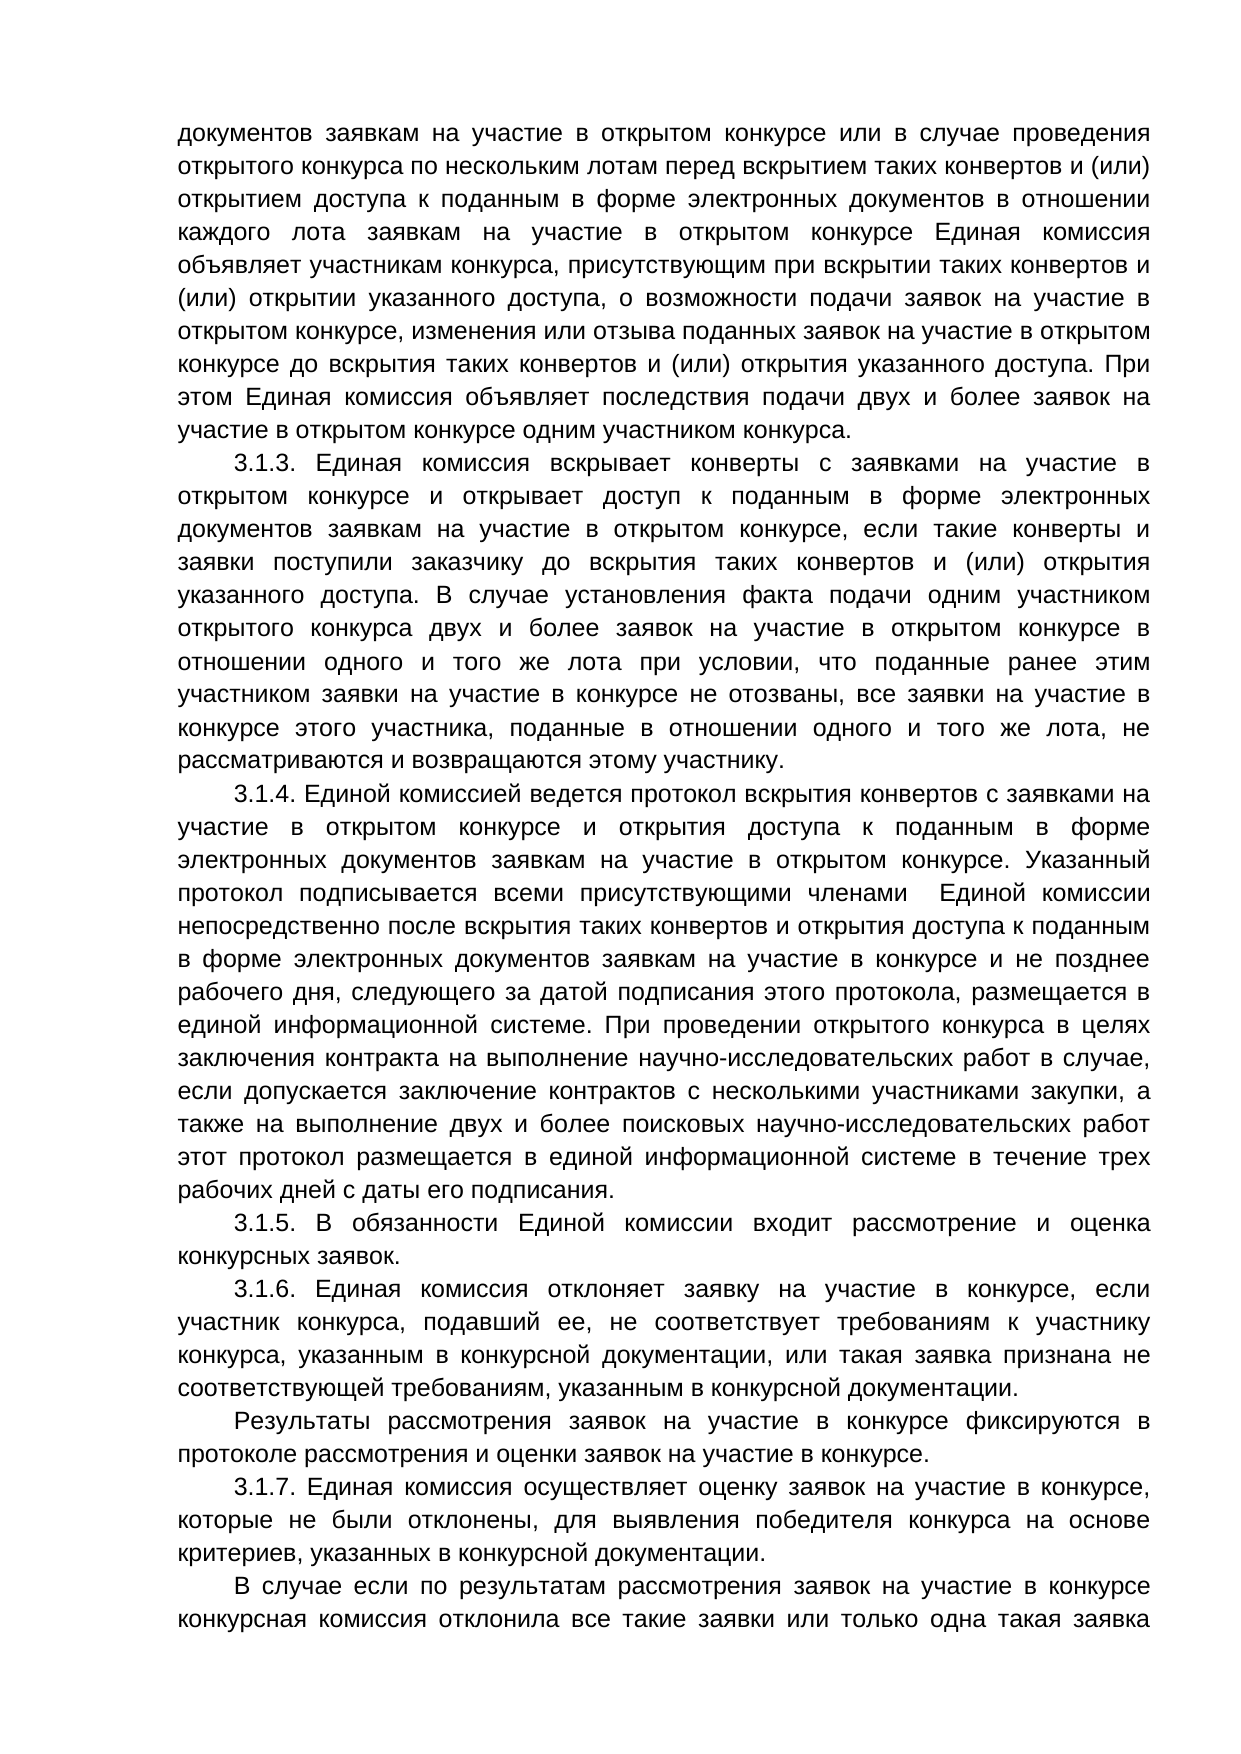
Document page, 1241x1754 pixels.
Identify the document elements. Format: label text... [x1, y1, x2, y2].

text 3.1.5. В обязанности Единой комиссии входит рассмотрение и оценка конкурсных заявок. [177, 1208, 1152, 1269]
text 3.1.7. Единая комиссия осуществляет оценку заявок на участие в конкурсе, которые не были отклонены, для выявления победителя конкурса на основе критериев, указанных в конкурсной документации. [177, 1472, 1152, 1567]
text 3.1.6. Единая комиссия отклоняет заявку на участие в конкурсе, если участник конкурса, подавший ее, не соответствует требованиям к участнику конкурса, указанным в конкурсной документации, или такая заявка признана не соответствующей требованиям, указанным в конкурсной документации. [177, 1274, 1152, 1402]
text Результаты рассмотрения заявок на участие в конкурсе фиксируются в протоколе рассмотрения и оценки заявок на участие в конкурсе. [177, 1406, 1152, 1468]
text 3.1.3. Единая комиссия вскрывает конверты с заявками на участие в открытом конкурсе и открывает доступ к поданным в форме электронных документов заявкам на участие в открытом конкурсе, если такие конверты и заявки поступили заказчику до вскрытия таких конвертов и (или) открытия указанного доступа. В случае установления факта подачи одним участником открытого конкурса двух и более заявок на участие в открытом конкурсе в отношении одного и того же лота при условии, что поданные ранее этим участником заявки на участие в конкурсе не отозваны, все заявки на участие в конкурсе этого участника, поданные в отношении одного и того же лота, не рассматриваются и возвращаются этому участнику. [177, 448, 1152, 774]
text 3.1.4. Единой комиссией ведется протокол вскрытия конвертов с заявками на участие в открытом конкурсе и открытия доступа к поданным в форме электронных документов заявкам на участие в открытом конкурсе. Указанный протокол подписывается всеми присутствующими членами Единой комиссии непосредственно после вскрытия таких конвертов и открытия доступа к поданным в форме электронных документов заявкам на участие в конкурсе и не позднее рабочего дня, следующего за датой подписания этого протокола, размещается в единой информационной системе. При проведении открытого конкурса в целях заключения контракта на выполнение научно-исследовательских работ в случае, если допускается заключение контрактов с несколькими участниками закупки, а также на выполнение двух и более поисковых научно-исследовательских работ этот протокол размещается в единой информационной системе в течение трех рабочих дней с даты его подписания. [177, 778, 1152, 1203]
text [177, 118, 1152, 444]
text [177, 1571, 1152, 1633]
